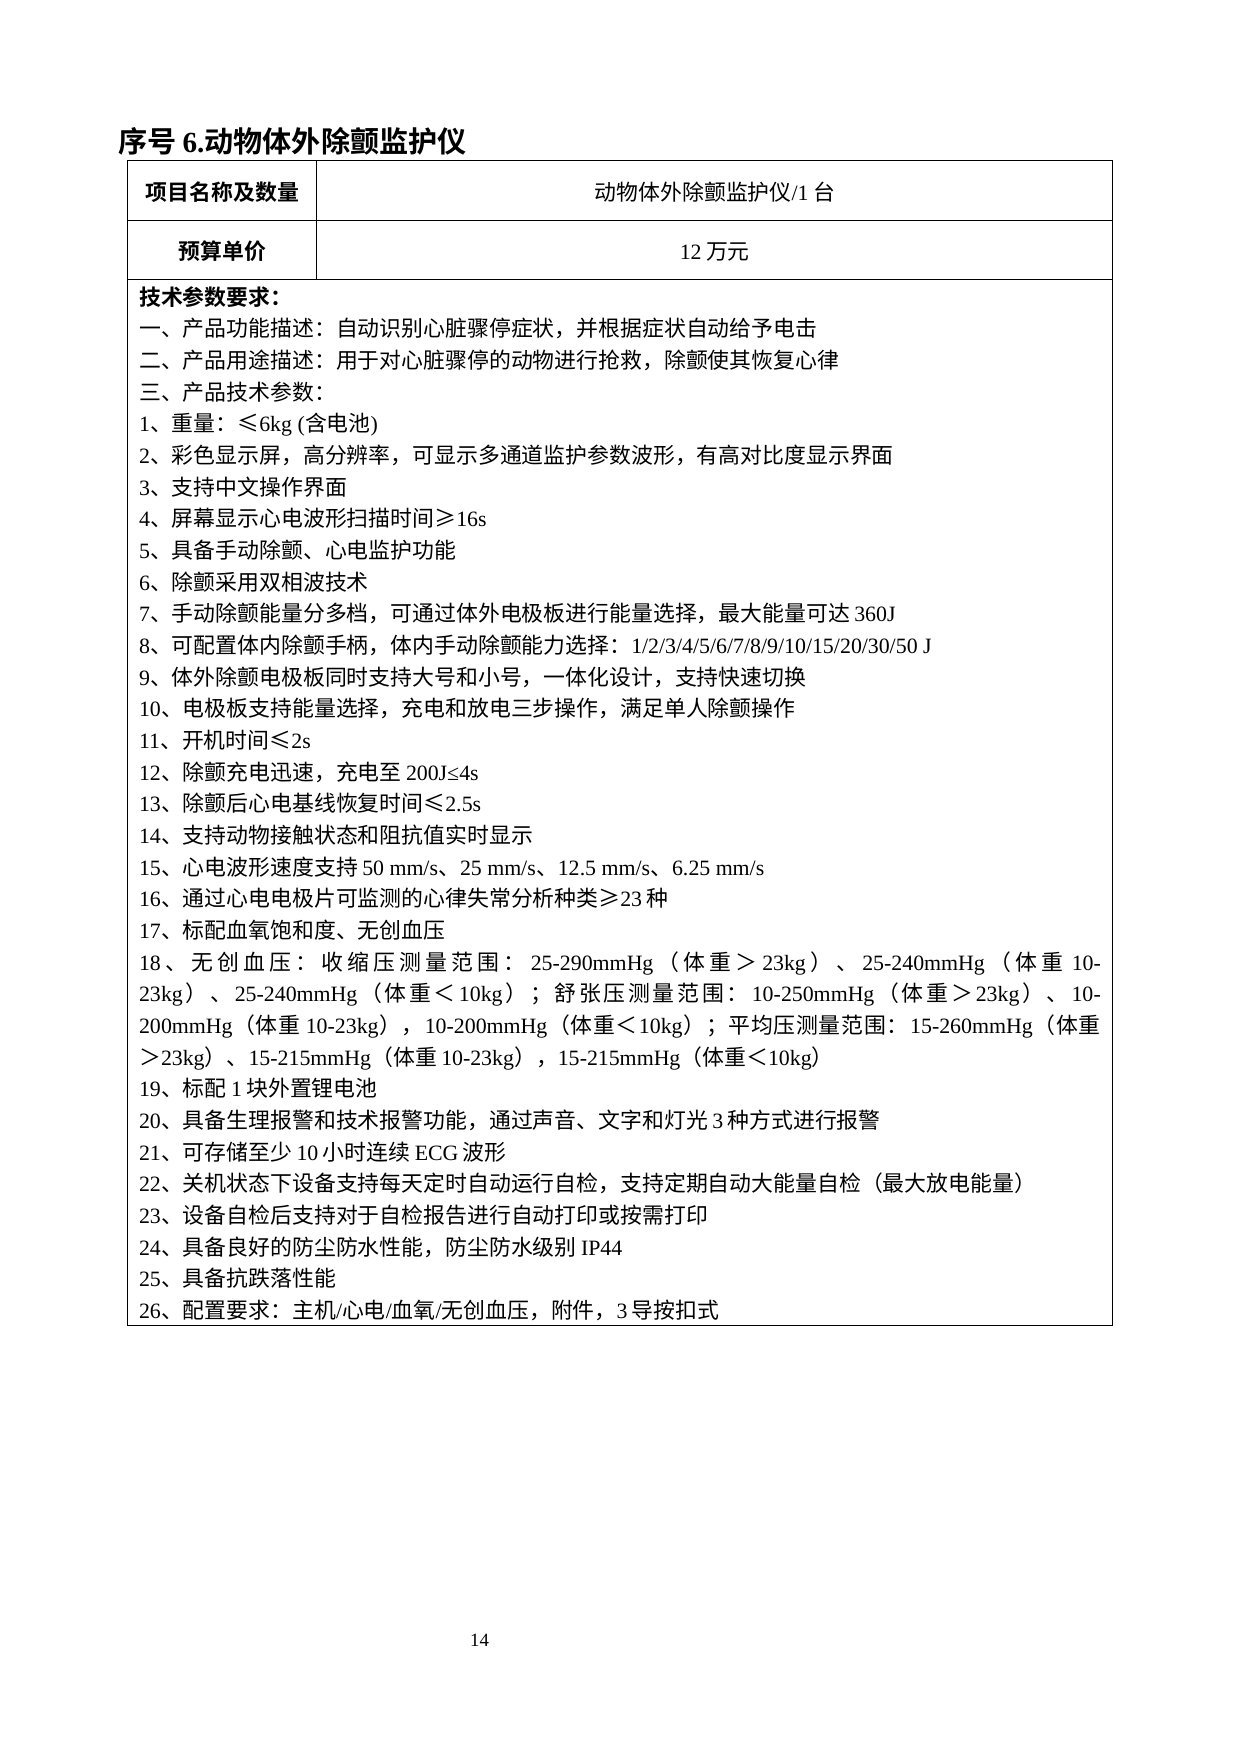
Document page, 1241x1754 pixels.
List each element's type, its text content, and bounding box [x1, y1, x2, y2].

table_cell 预算单价 [128, 221, 316, 278]
table_header 项目名称及数量 [128, 161, 316, 219]
table_cell 技术参数要求： 一、产品功能描述：自动识别心脏骤停症状，并根据症状自动给予电击 二、产品用途描述：用于对心脏骤停的动物进行抢救，除颤使其恢复心律 三、产品技术参数： 1、重量：≤6kg (含电池) 2、彩色显示屏，高分辨率，可显示多通道监护参数波形，有高对比度显示界面 3、支持中文操作界面 4、屏幕显示心电波形扫描时间≥16s 5、具备手动除颤、心电监护功能 6、除颤采用双相波技术 7、手动除颤能量分多档，可通过体外电极板进行能量选择，最大能量可达360J 8、可配置体内除颤手柄，体内手动除颤能力选择：1/2/3/4/5/6/7/8/9/10/15/20/30/50 J 9、体外除颤电极板同时支持大号和小号，一体化设计，支持快速切换 10、电极板支持能量选择，充电和放电三步操作，满足单人除颤操作 11、开机时间≤2s 12、除颤充电迅速，充电至200J≤4s 13、除颤后心电基线恢复时间≤2.5s 14、支持动物接触状态和阻抗值实时显示 15、心电波形速度支持50 mm/s、25 mm/s、12.5 mm/s、6.25 mm/s 16、通过心电电极片可监测的心律失常分析种类≥23种 17、标配血氧饱和度、无创血压 18、无创血压：收缩压测量范围：25-290mmHg（体重＞23kg）、25-240mmHg（体重10-23kg）、25-240mmHg（体重＜10kg）；舒张压测量范围：10-250mmHg（体重＞23kg）、10-200mmHg（体重10-23kg），10-200mmHg（体重＜10kg）；平均压测量范围：15-260mmHg（体重＞23kg）、15-215mmHg（体重10-23kg），15-215mmHg（体重＜10kg） 19、标配1块外置锂电池 20、具备生理报警和技术报警功能，通过声音、文字和灯光3种方式进行报警 21、可存储至少10小时连续ECG波形 22、关机状态下设备支持每天定时自动运行自检，支持定期自动大能量自检（最大放电能量） 23、设备自检后支持对于自检报告进行自动打印或按需打印 24、具备良好的防尘防水性能，防尘防水级别IP44 25、具备抗跌落性能 26、配置要求：主机/心电/血氧/无创血压，附件，3导按扣式 [128, 280, 1112, 1324]
table_cell 12万元 [317, 221, 1112, 278]
text 序号6.动物体外除颤监护仪 [118, 118, 1122, 160]
table_header 动物体外除颤监护仪/1台 [317, 161, 1112, 219]
